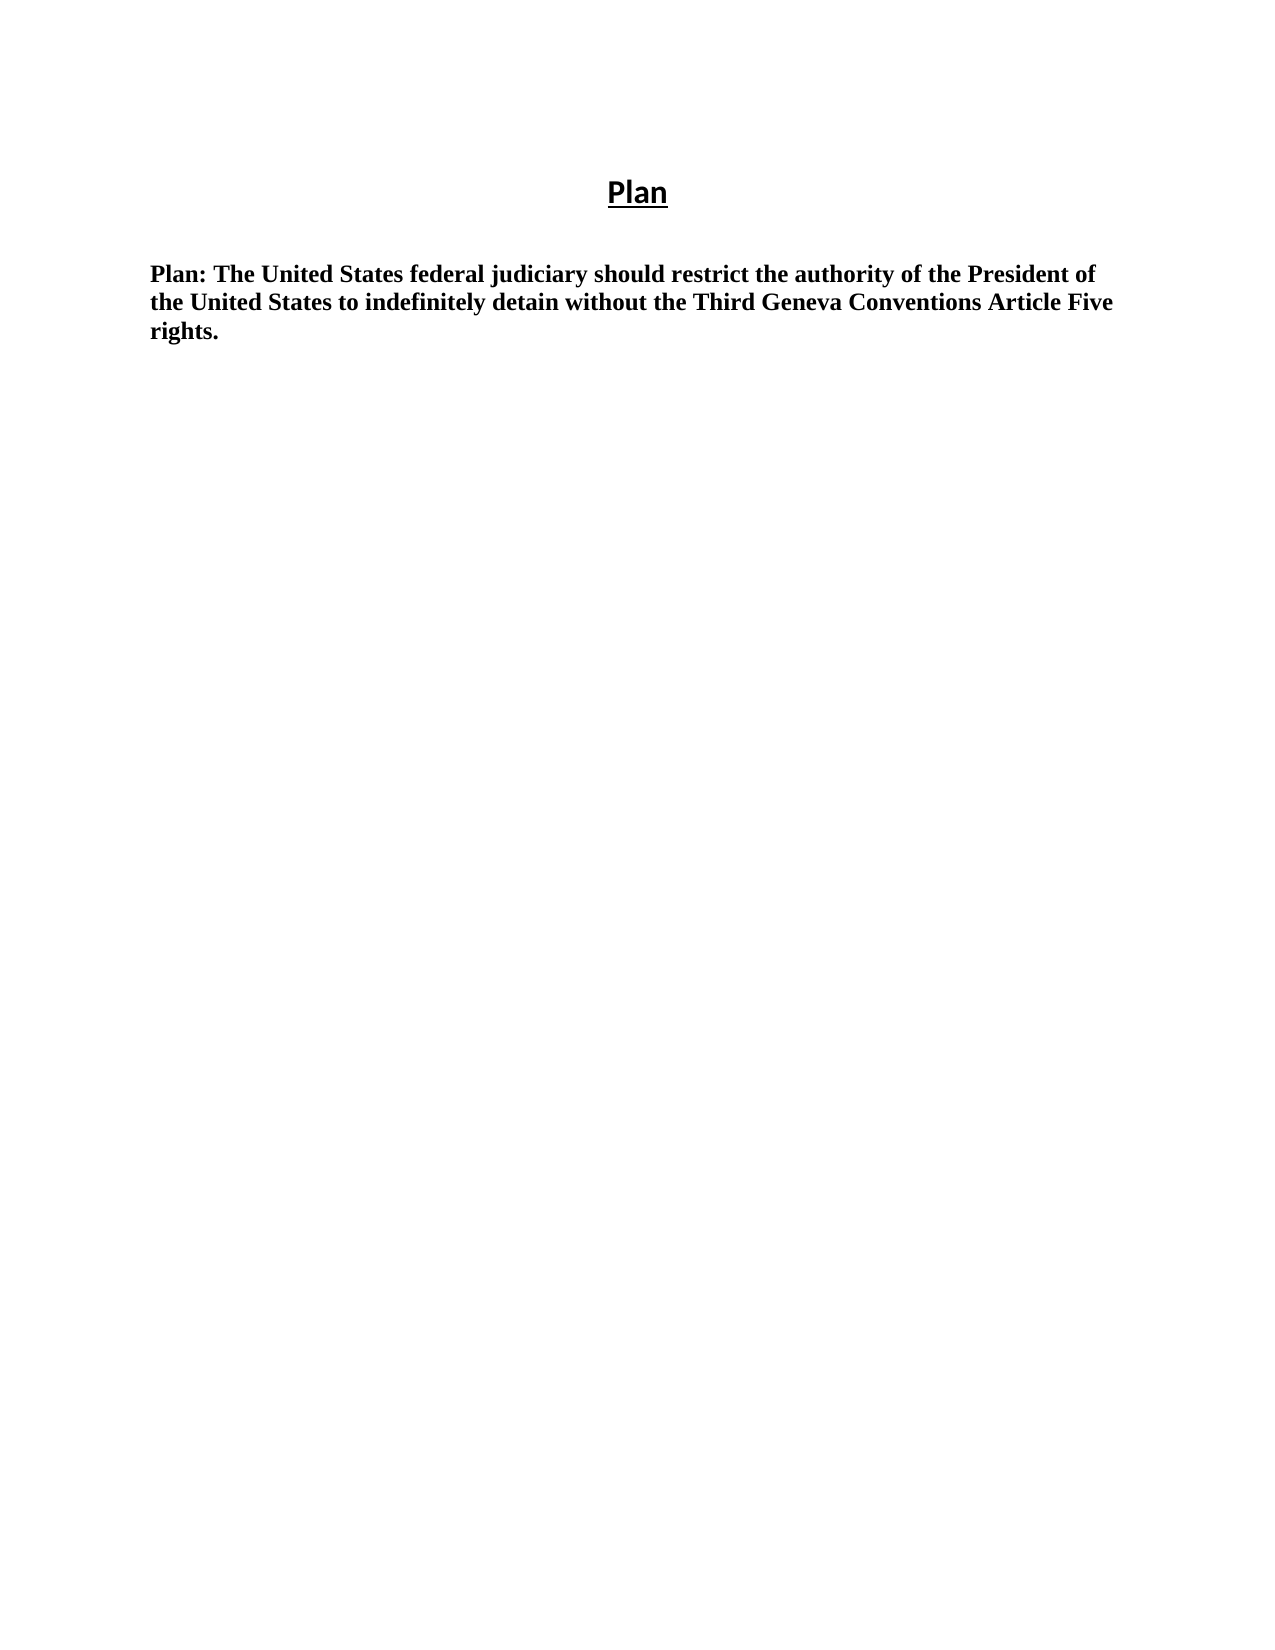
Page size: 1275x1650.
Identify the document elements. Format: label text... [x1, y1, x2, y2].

subtitle Plan: The United States federal judiciary should restrict the authority of the President of the United States to indefinitely detain without the Third Geneva Conventions Article Five rights. [150, 259, 1125, 345]
subtitle Plan [150, 171, 1125, 212]
